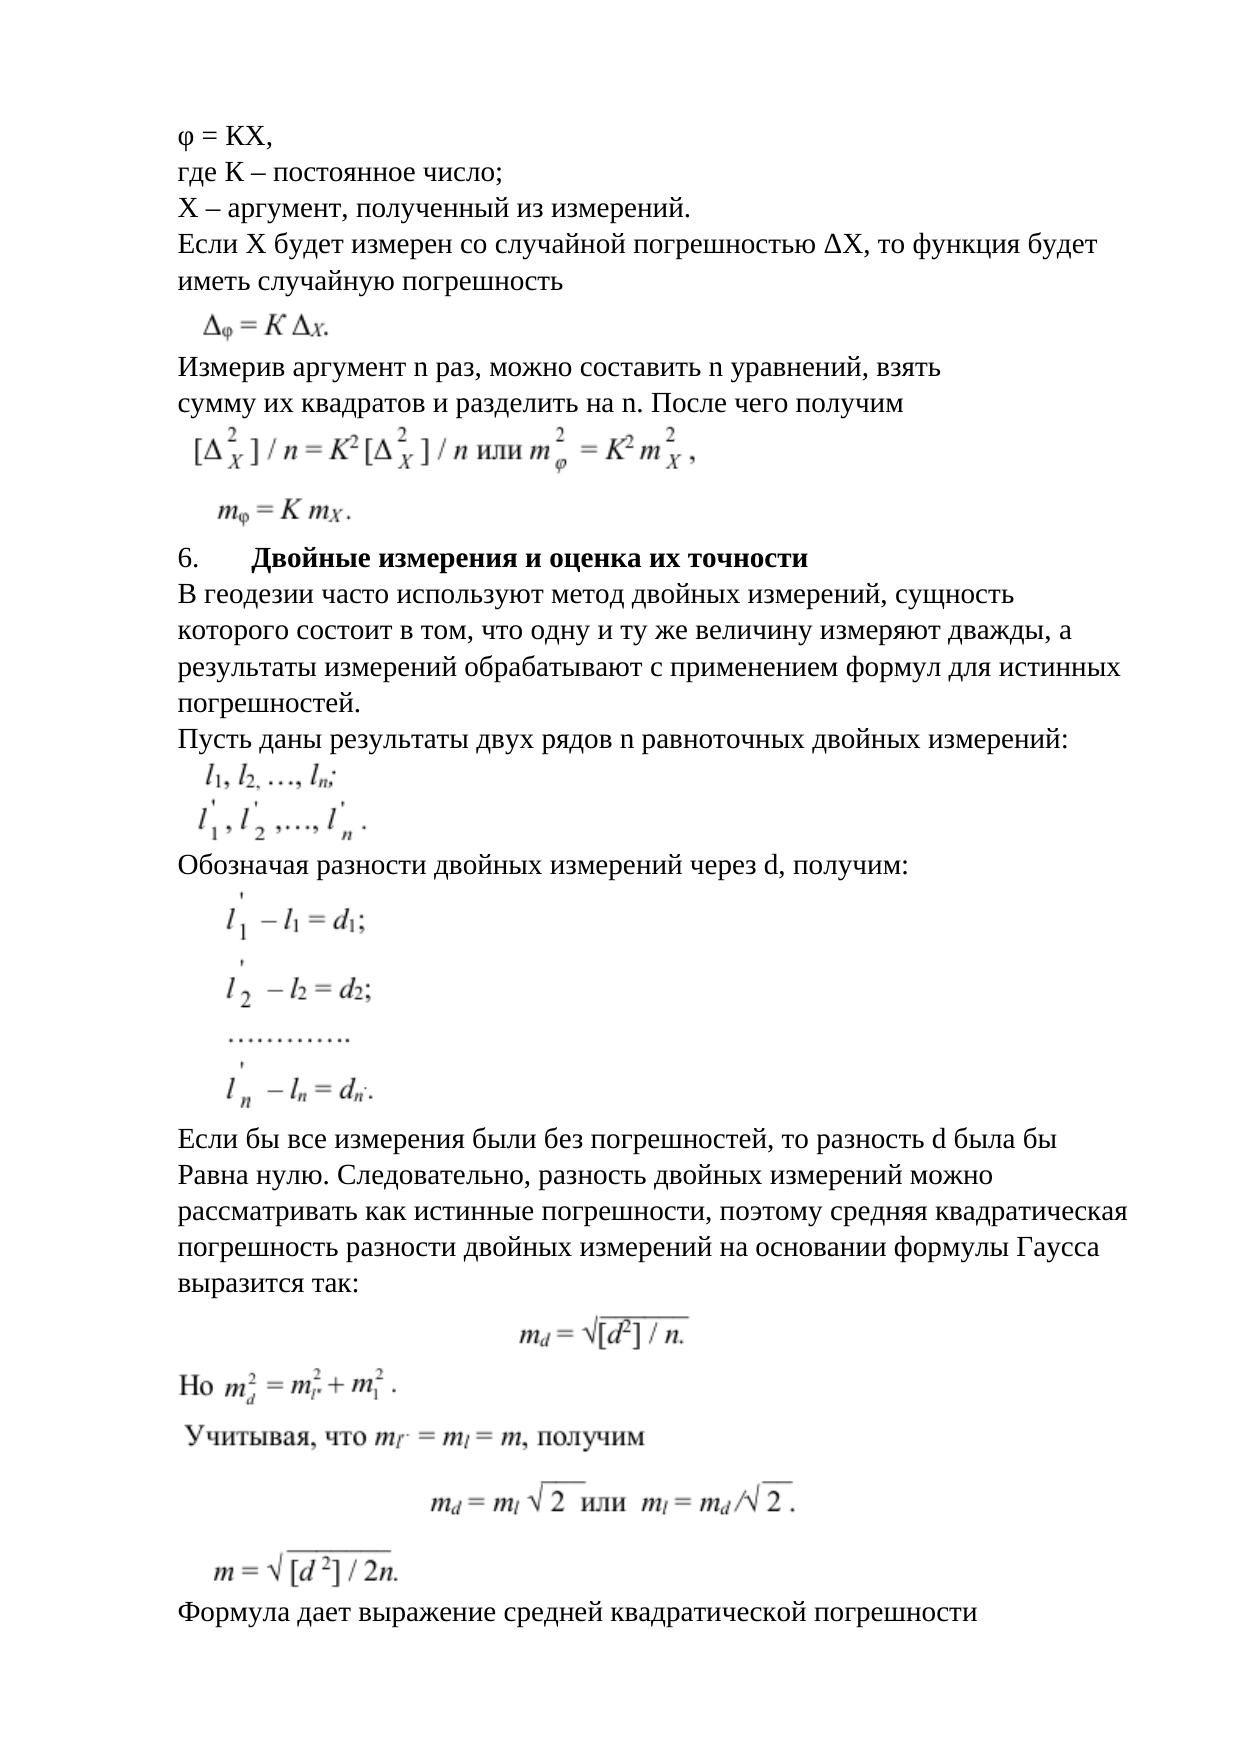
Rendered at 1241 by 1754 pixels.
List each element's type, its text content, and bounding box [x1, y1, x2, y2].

text погрешность разности двойных измерений на основании формулы Гаусса [177, 1229, 1152, 1263]
picture [177, 882, 454, 1119]
text В геодезии часто используют метод двойных измерений, сущность [177, 576, 1152, 610]
text Х – аргумент, полученный из измерений. [177, 190, 1152, 224]
text φ = КХ, [177, 118, 1152, 152]
text где К – постоянное число; [177, 154, 1152, 188]
text Если бы все измерения были без погрешностей, то разность d была бы [177, 1121, 1152, 1154]
text которого состоит в том, что одну и ту же величину измеряют дважды, а [177, 612, 1152, 646]
text Обозначая разности двойных измерений через d, получим: [177, 847, 1152, 880]
text сумму их квадратов и разделить на n. После чего получим [177, 386, 1152, 419]
text результаты измерений обрабатывают с применением формул для истинных [177, 649, 1152, 682]
picture [177, 421, 737, 485]
text Измерив аргумент n раз, можно составить n уравнений, взять [177, 349, 1152, 383]
text Равна нулю. Следовательно, разность двойных измерений можно [177, 1157, 1152, 1191]
text Если Х будет измерен со случайной погрешностью ΔХ, то функция будет [177, 227, 1152, 260]
text иметь случайную погрешность [177, 263, 1152, 296]
picture [177, 757, 389, 845]
text Формула дает выражение средней квадратической погрешности [177, 1594, 1152, 1627]
text Пусть даны результаты двух рядов n равноточных двойных измерений: [177, 721, 1152, 754]
picture [177, 486, 384, 538]
text выразится так: [177, 1266, 1152, 1299]
text погрешностей. [177, 685, 1152, 718]
picture [177, 1525, 443, 1592]
text рассматривать как истинные погрешности, поэтому средняя квадратическая [177, 1193, 1152, 1227]
picture [177, 298, 359, 348]
text 6. Двойные измерения и оценка их точности [177, 540, 1152, 574]
picture [177, 1301, 884, 1524]
